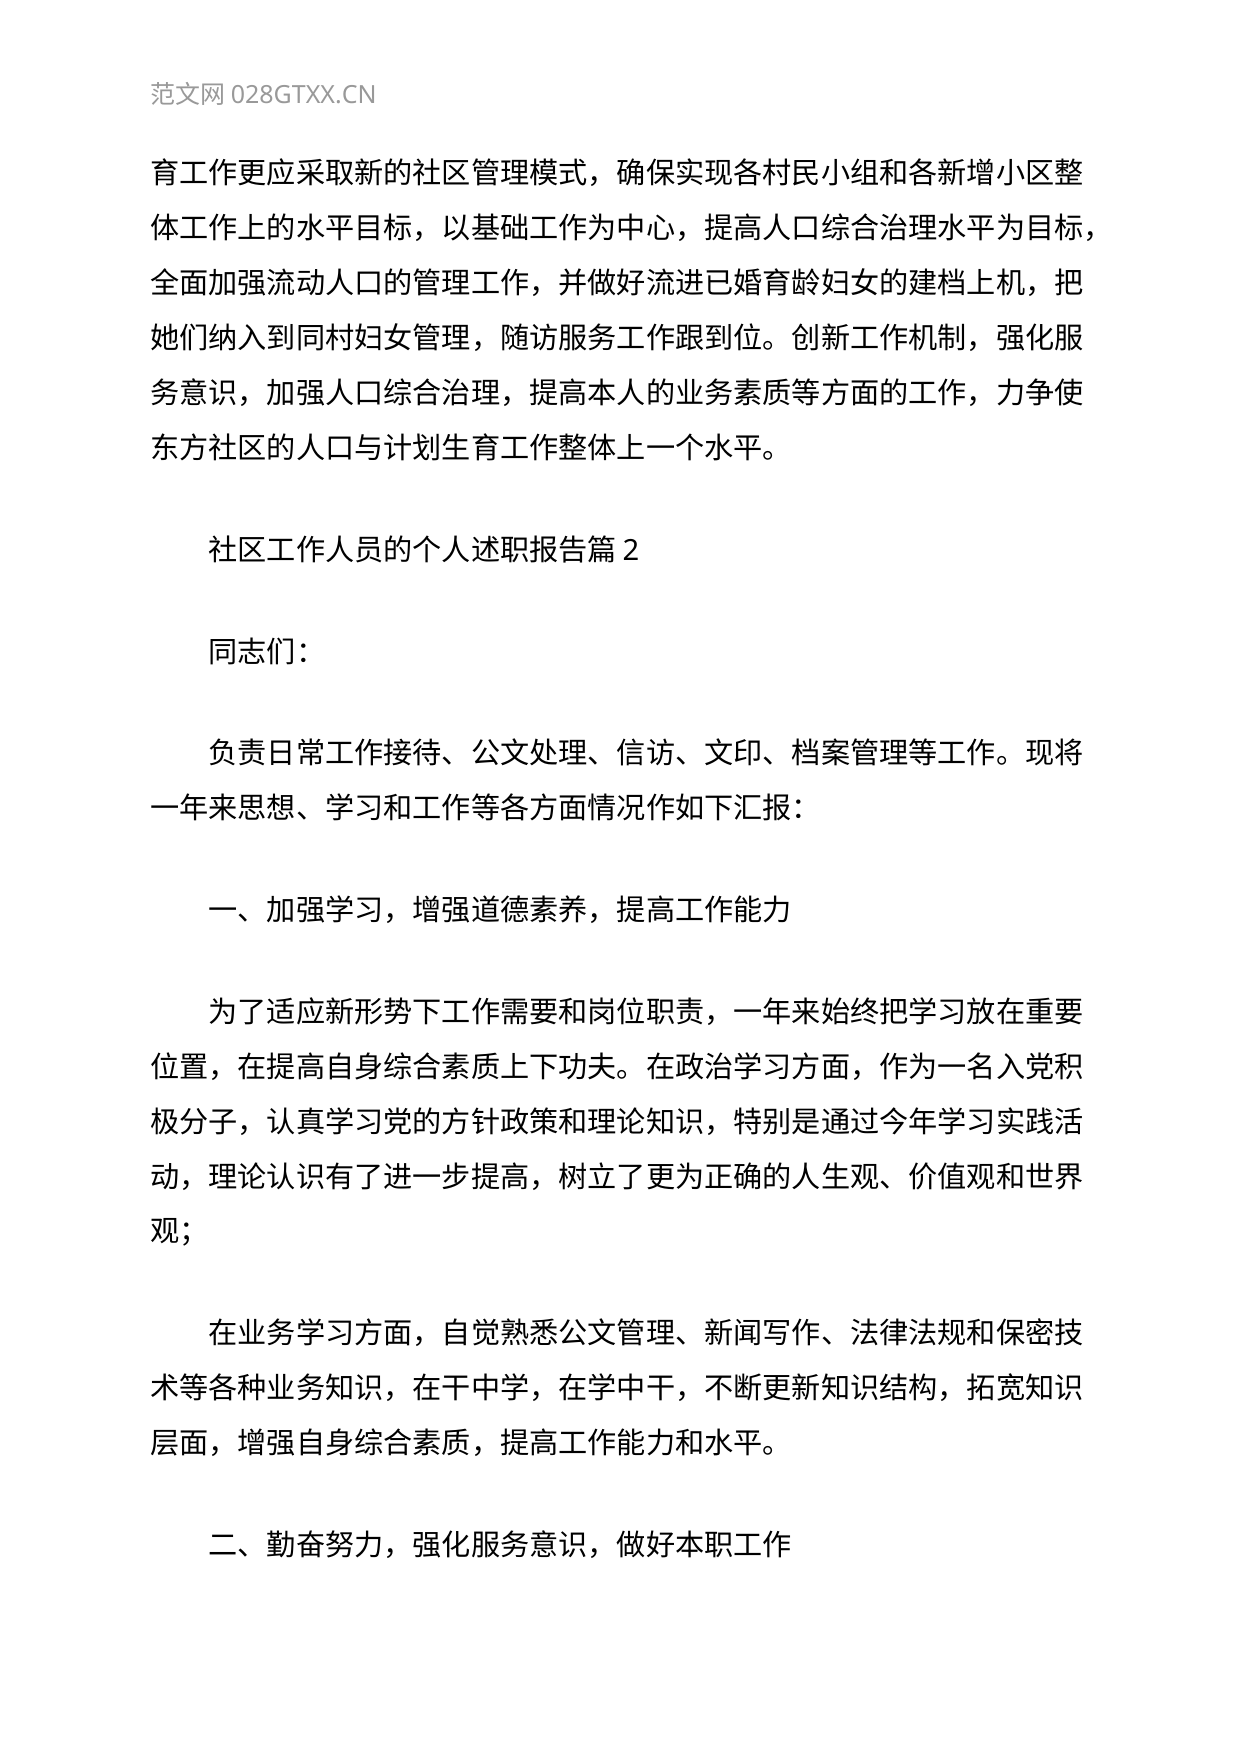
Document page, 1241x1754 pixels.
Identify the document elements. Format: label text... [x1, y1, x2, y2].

text 在业务学习方面，自觉熟悉公文管理、新闻写作、法律法规和保密技术等各种业务知识，在干中学，在学中干，不断更新知识结构，拓宽知识层面，增强自身综合素质，提高工作能力和水平。 [150, 1310, 1090, 1462]
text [150, 150, 1090, 467]
text 同志们： [150, 628, 1090, 671]
text 二、勤奋努力，强化服务意识，做好本职工作 [150, 1521, 1090, 1564]
text 一、加强学习，增强道德素养，提高工作能力 [150, 887, 1090, 929]
text 为了适应新形势下工作需要和岗位职责，一年来始终把学习放在重要位置，在提高自身综合素质上下功夫。在政治学习方面，作为一名入党积极分子，认真学习党的方针政策和理论知识，特别是通过今年学习实践活动，理论认识有了进一步提高，树立了更为正确的人生观、价值观和世界观； [150, 988, 1090, 1250]
text 负责日常工作接待、公文处理、信访、文印、档案管理等工作。现将一年来思想、学习和工作等各方面情况作如下汇报： [150, 730, 1090, 827]
text 社区工作人员的个人述职报告篇2 [150, 526, 1090, 569]
